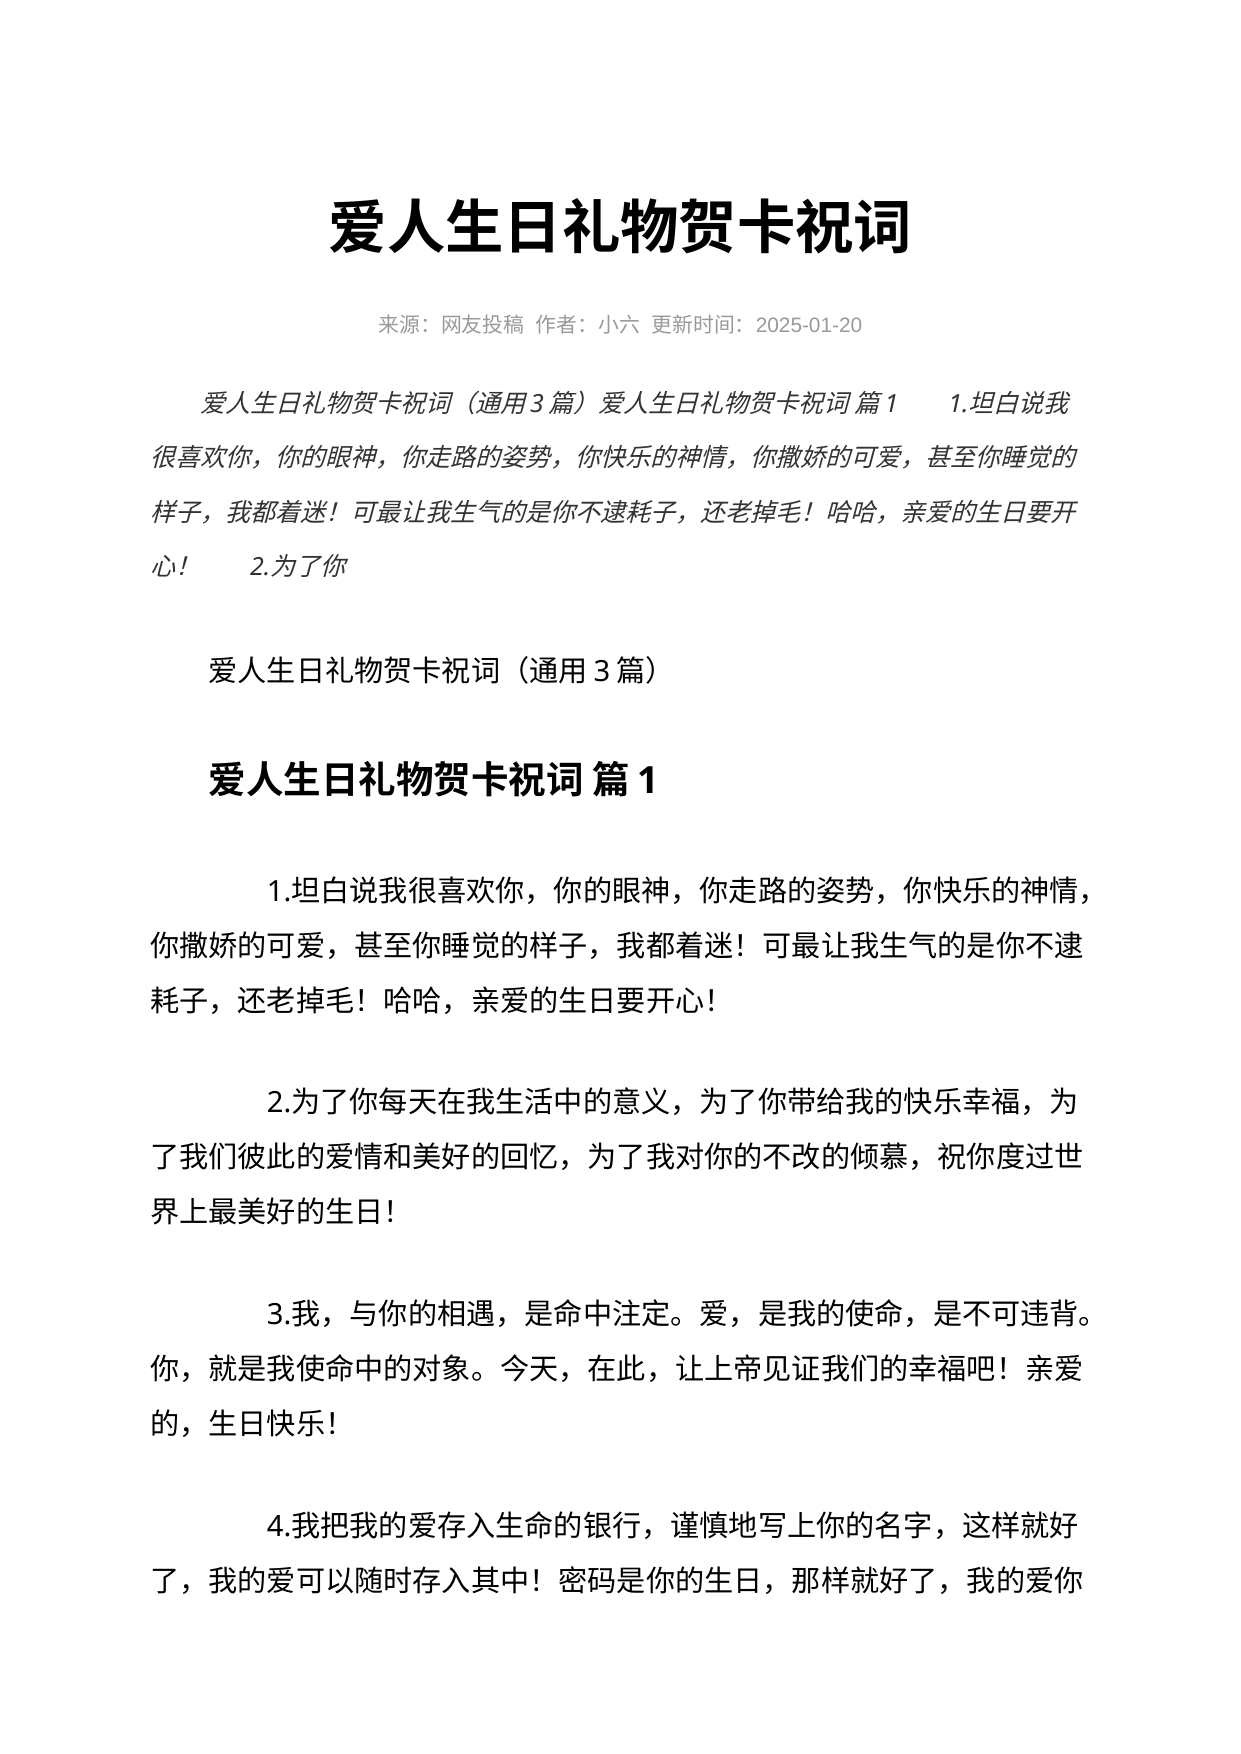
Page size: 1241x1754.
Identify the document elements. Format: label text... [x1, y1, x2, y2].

text 爱人生日礼物贺卡祝词（通用3篇） [150, 648, 1090, 690]
text 爱人生日礼物贺卡祝词（通用3篇）爱人生日礼物贺卡祝词 篇1 1.坦白说我很喜欢你，你的眼神，你走路的姿势，你快乐的神情，你撒娇的可爱，甚至你睡觉的样子，我都着迷！可最让我生气的是你不逮耗子，还老掉毛！哈哈，亲爱的生日要开心！ 2.为了你 [150, 383, 1090, 583]
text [150, 1502, 1090, 1600]
text 来源：网友投稿 作者：小六 更新时间：2025-01-20 [150, 313, 1090, 337]
text 2.为了你每天在我生活中的意义，为了你带给我的快乐幸福，为了我们彼此的爱情和美好的回忆，为了我对你的不改的倾慕，祝你度过世界上最美好的生日！ [150, 1079, 1090, 1231]
text 3.我，与你的相遇，是命中注定。爱，是我的使命，是不可违背。你，就是我使命中的对象。今天，在此，让上帝见证我们的幸福吧！亲爱的，生日快乐！ [150, 1291, 1090, 1443]
text 1.坦白说我很喜欢你，你的眼神，你走路的姿势，你快乐的神情，你撒娇的可爱，甚至你睡觉的样子，我都着迷！可最让我生气的是你不逮耗子，还老掉毛！哈哈，亲爱的生日要开心！ [150, 867, 1090, 1019]
text 爱人生日礼物贺卡祝词 篇1 [150, 750, 1090, 804]
subtitle 爱人生日礼物贺卡祝词 [150, 181, 1090, 266]
